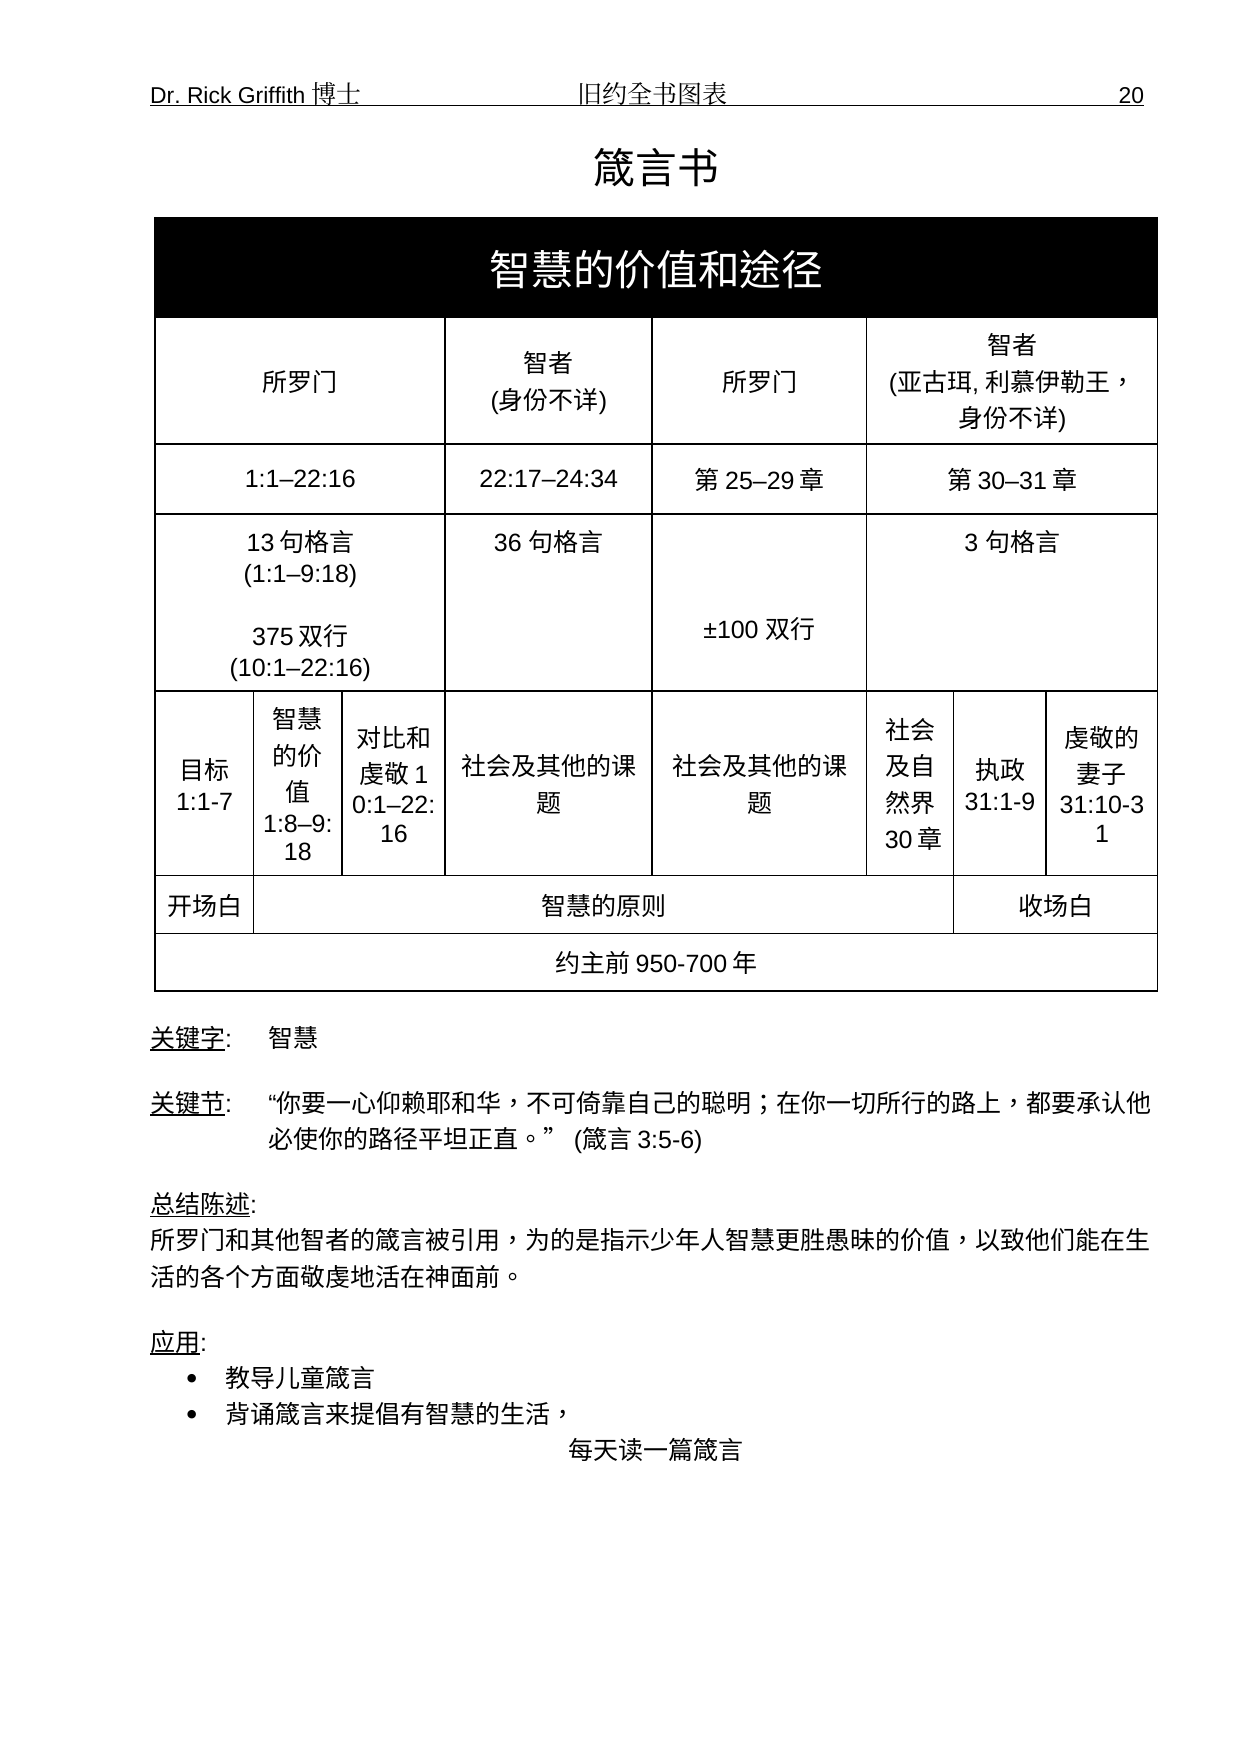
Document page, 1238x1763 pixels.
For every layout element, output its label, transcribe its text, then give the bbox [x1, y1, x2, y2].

table_cell 智者 (亚古珥, 利慕伊勒王， 身份不详) [867, 318, 1157, 443]
table_cell 执政 31:1-9 [954, 692, 1045, 874]
text 关键字: 智慧 [150, 1018, 1162, 1054]
table_cell 目标 1:1-7 [156, 692, 253, 874]
table_cell 22:17–24:34 [446, 445, 651, 513]
table_cell 所罗门 [653, 318, 866, 443]
table_cell 第30–31章 [867, 445, 1157, 513]
table_cell 社会及其他的课题 [446, 692, 651, 874]
table_cell 所罗门 [156, 318, 444, 443]
table_cell 约主前950-700年 [156, 934, 1157, 990]
table_cell 对比和虔敬10:1–22:16 [343, 692, 444, 874]
table_cell 智慧的原则 [254, 876, 953, 932]
table_cell 虔敬的妻子 31:10-31 [1047, 692, 1157, 874]
table_cell 社会及自然界 30章 [867, 692, 953, 874]
text 应用: [150, 1322, 1162, 1358]
table_cell 36 句格言 [446, 515, 651, 690]
table_cell 收场白 [954, 876, 1157, 932]
list 背诵箴言来提倡有智慧的生活， [187, 1394, 1162, 1431]
text 所罗门和其他智者的箴言被引用，为的是指示少年人智慧更胜愚昧的价值，以致他们能在生活的各个方面敬虔地活在神面前。 [150, 1221, 1162, 1293]
table_header 智慧的价值和途径 [156, 218, 1157, 316]
text 箴言书 [150, 135, 1162, 195]
table_cell 智慧的价值 1:8–9:18 [254, 692, 341, 874]
list 教导儿童箴言 [187, 1358, 1162, 1394]
text 关键节: “你要一心仰赖耶和华，不可倚靠自己的聪明；在你一切所行的路上，都要承认他必使你的路径平坦正直。” (箴言3:5-6) [150, 1083, 1162, 1156]
text 每天读一篇箴言 [150, 1431, 1162, 1467]
table_cell 3 句格言 [867, 515, 1157, 690]
table_cell 智者 (身份不详) [446, 318, 651, 443]
table_cell 13句格言 (1:1–9:18) 375双行 (10:1–22:16) [156, 515, 444, 690]
text 总结陈述: [150, 1184, 1162, 1221]
table_cell 第 25–29章 [653, 445, 866, 513]
table_cell 1:1–22:16 [156, 445, 444, 513]
table_cell 开场白 [156, 876, 253, 932]
table_cell 社会及其他的课题 [653, 692, 866, 874]
table_cell ±100 双行 [653, 515, 866, 690]
